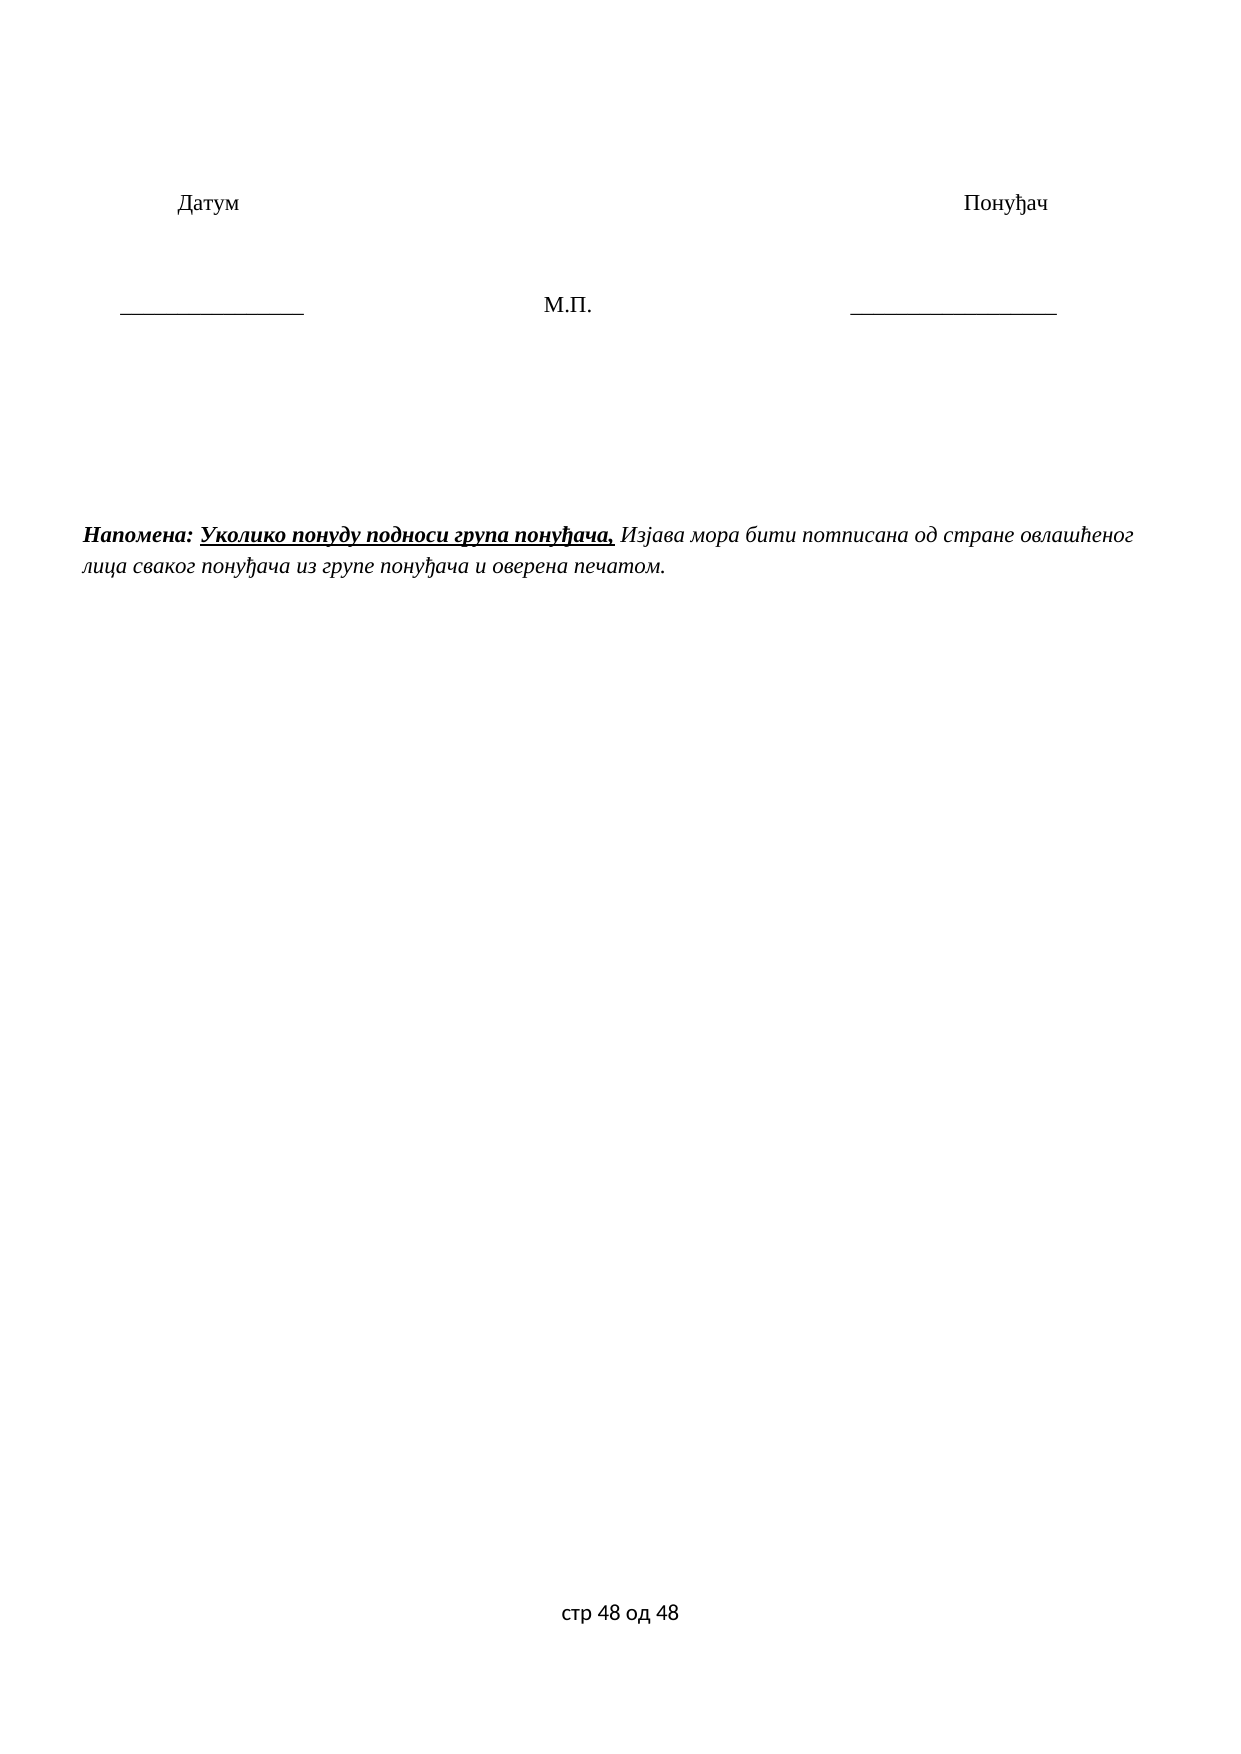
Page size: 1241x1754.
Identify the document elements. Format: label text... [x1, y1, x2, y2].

text Датум Понуђач [120, 189, 1157, 215]
text ________________ М.П. __________________ [120, 291, 1157, 317]
text Напомена: Уколико понуду подноси група понуђача, Изјава мора бити потписана од стране овлашћеног лица сваког понуђача из групе понуђача и оверена печатом. [83, 521, 1157, 578]
